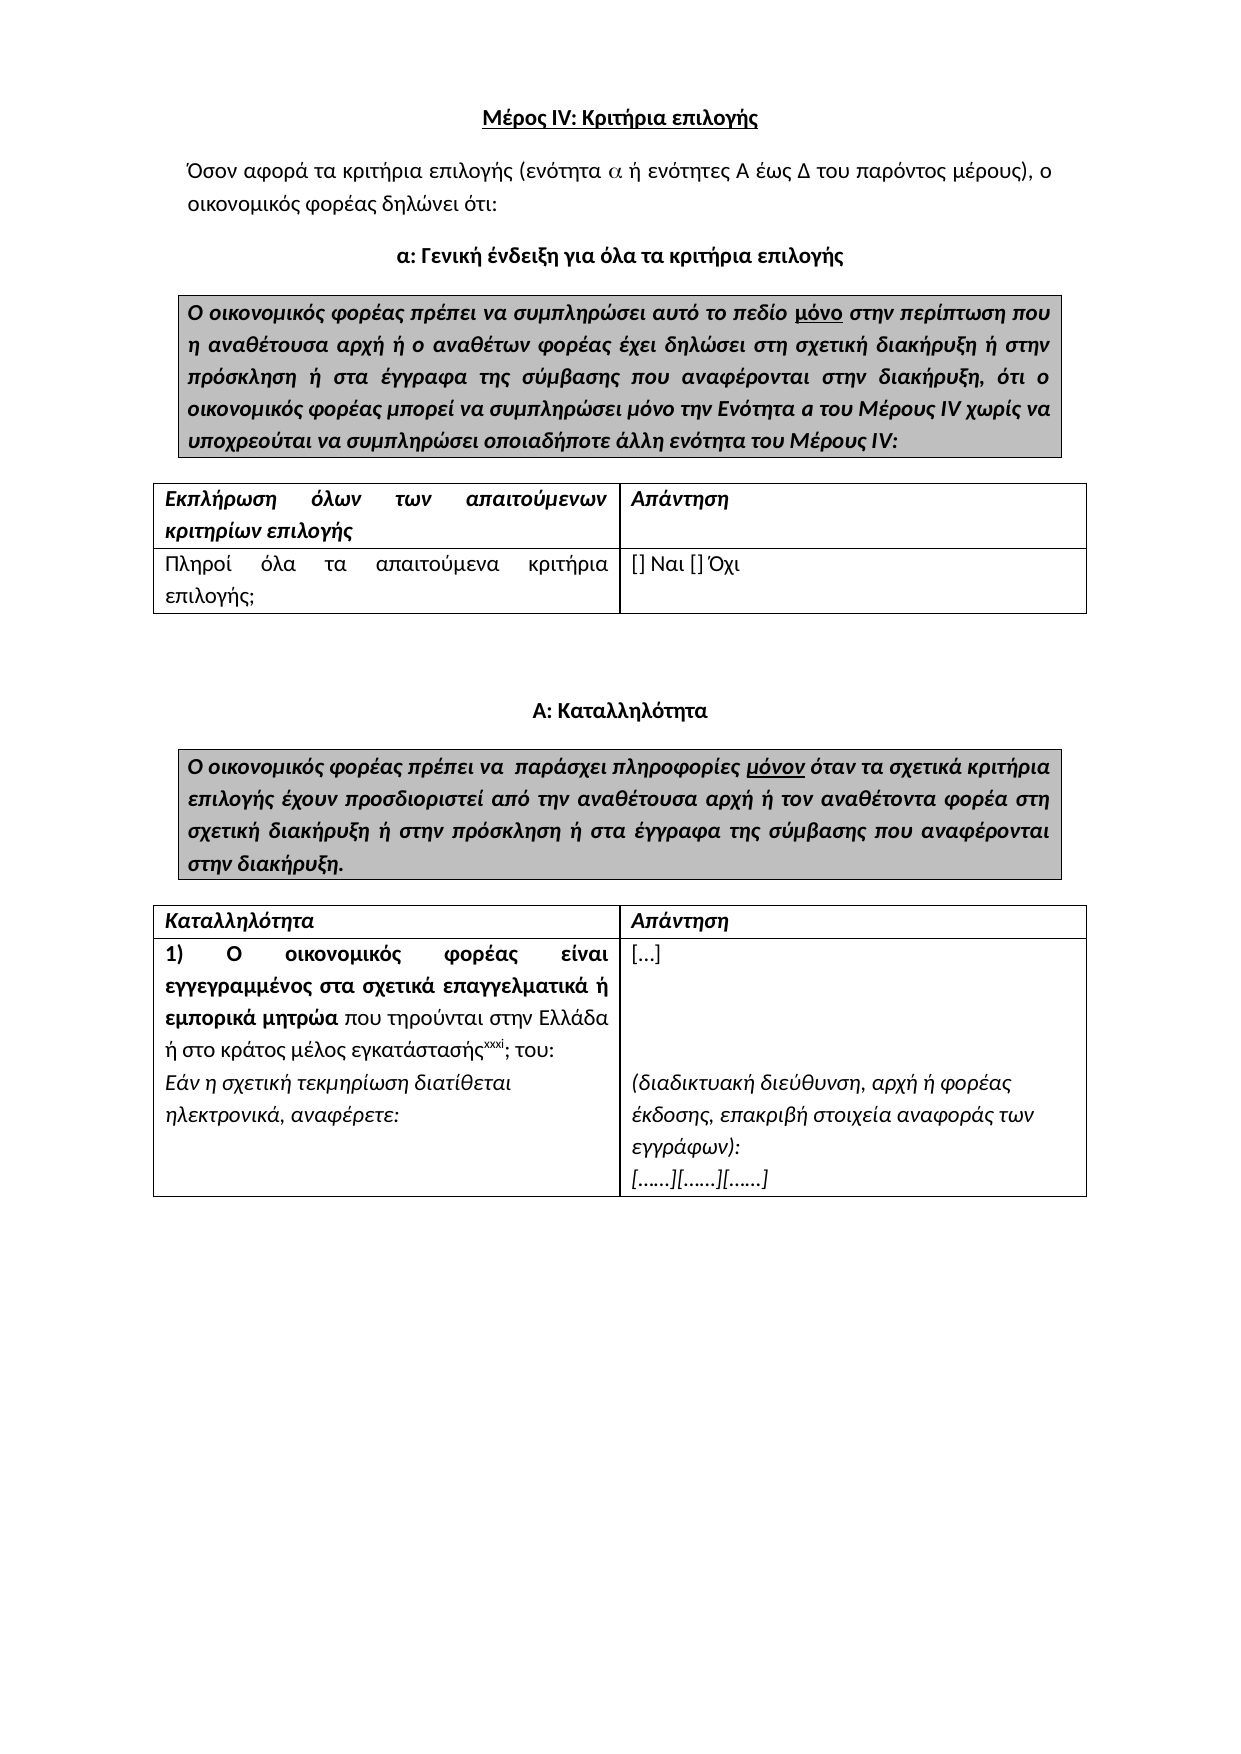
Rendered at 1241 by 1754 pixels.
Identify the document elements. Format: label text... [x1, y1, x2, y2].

text Ο οικονομικός φορέας πρέπει να συμπληρώσει αυτό το πεδίο μόνο στην περίπτωση που η αναθέτουσα αρχή ή ο αναθέτων φορέας έχει δηλώσει στη σχετική διακήρυξη ή στην πρόσκληση ή στα έγγραφα της σύμβασης που αναφέρονται στην διακήρυξη, ότι ο οικονομικός φορέας μπορεί να συμπληρώσει μόνο την Ενότητα a του Μέρους ΙV χωρίς να υποχρεούται να συμπληρώσει οποιαδήποτε άλλη ενότητα του Μέρους ΙV: [179, 296, 1061, 457]
table_cell Πληροί όλα τα απαιτούμενα κριτήρια επιλογής; [154, 549, 619, 613]
table_header Απάντηση [621, 906, 1086, 938]
table_cell […] (διαδικτυακή διεύθυνση, αρχή ή φορέας έκδοσης, επακριβή στοιχεία αναφοράς των εγγράφων): [……][……][……] [621, 939, 1086, 1196]
table_header Απάντηση [621, 484, 1086, 548]
table_cell [] Ναι [] Όχι [621, 549, 1086, 613]
text α: Γενική ένδειξη για όλα τα κριτήρια επιλογής [187, 242, 1053, 270]
table_header Εκπλήρωση όλων των απαιτούμενων κριτηρίων επιλογής [154, 484, 619, 548]
text Μέρος IV: Κριτήρια επιλογής [187, 103, 1053, 131]
table_header Καταλληλότητα [154, 906, 619, 938]
text Ο οικονομικός φορέας πρέπει να παράσχει πληροφορίες μόνον όταν τα σχετικά κριτήρια επιλογής έχουν προσδιοριστεί από την αναθέτουσα αρχή ή τον αναθέτοντα φορέα στη σχετική διακήρυξη ή στην πρόσκληση ή στα έγγραφα της σύμβασης που αναφέρονται στην διακήρυξη. [179, 750, 1061, 879]
table_cell 1) Ο οικονομικός φορέας είναι εγγεγραμμένος στα σχετικά επαγγελματικά ή εμπορικά μητρώα που τηρούνται στην Ελλάδα ή στο κράτος μέλος εγκατάστασής; του: Εάν η σχετική τεκμηρίωση διατίθεται ηλεκτρονικά, αναφέρετε: [154, 939, 619, 1196]
text Όσον αφορά τα κριτήρια επιλογής (ενότητα  ή ενότητες Α έως Δ του παρόντος μέρους), ο οικονομικός φορέας δηλώνει ότι: [187, 156, 1053, 217]
text Α: Καταλληλότητα [187, 696, 1053, 724]
